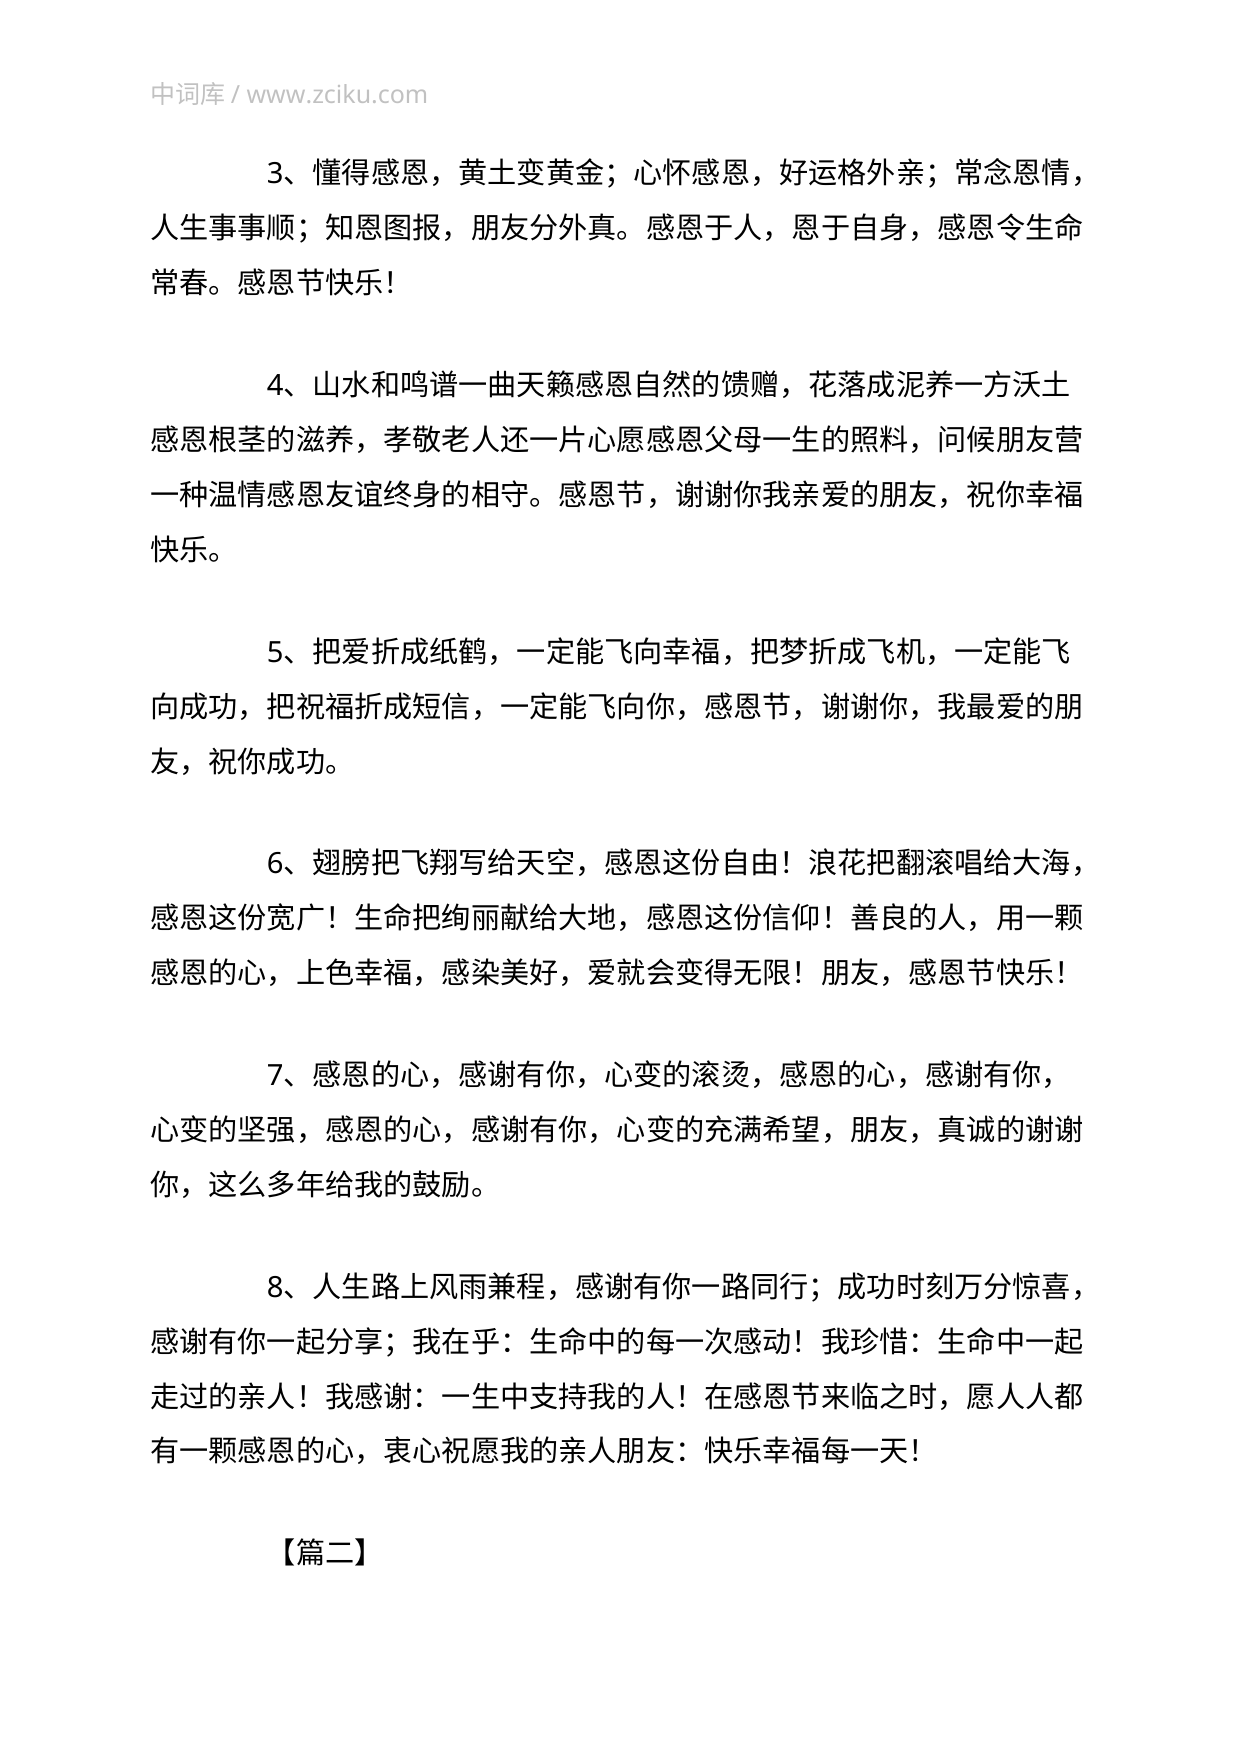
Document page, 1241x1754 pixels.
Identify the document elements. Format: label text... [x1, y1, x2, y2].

text 5、把爱折成纸鹤，一定能飞向幸福，把梦折成飞机，一定能飞向成功，把祝福折成短信，一定能飞向你，感恩节，谢谢你，我最爱的朋友，祝你成功。 [150, 628, 1090, 780]
text 7、感恩的心，感谢有你，心变的滚烫，感恩的心，感谢有你，心变的坚强，感恩的心，感谢有你，心变的充满希望，朋友，真诚的谢谢你，这么多年给我的鼓励。 [150, 1052, 1090, 1204]
text 【篇二】 [150, 1530, 1090, 1572]
text 6、翅膀把飞翔写给天空，感恩这份自由！浪花把翻滚唱给大海，感恩这份宽广！生命把绚丽献给大地，感恩这份信仰！善良的人，用一颗感恩的心，上色幸福，感染美好，爱就会变得无限！朋友，感恩节快乐！ [150, 840, 1090, 992]
text 3、懂得感恩，黄土变黄金；心怀感恩，好运格外亲；常念恩情，人生事事顺；知恩图报，朋友分外真。感恩于人，恩于自身，感恩令生命常春。感恩节快乐！ [150, 150, 1090, 302]
text 4、山水和鸣谱一曲天籁感恩自然的馈赠，花落成泥养一方沃土感恩根茎的滋养，孝敬老人还一片心愿感恩父母一生的照料，问候朋友营一种温情感恩友谊终身的相守。感恩节，谢谢你我亲爱的朋友，祝你幸福快乐。 [150, 362, 1090, 569]
text 8、人生路上风雨兼程，感谢有你一路同行；成功时刻万分惊喜，感谢有你一起分享；我在乎：生命中的每一次感动！我珍惜：生命中一起走过的亲人！我感谢：一生中支持我的人！在感恩节来临之时，愿人人都有一颗感恩的心，衷心祝愿我的亲人朋友：快乐幸福每一天！ [150, 1263, 1090, 1470]
